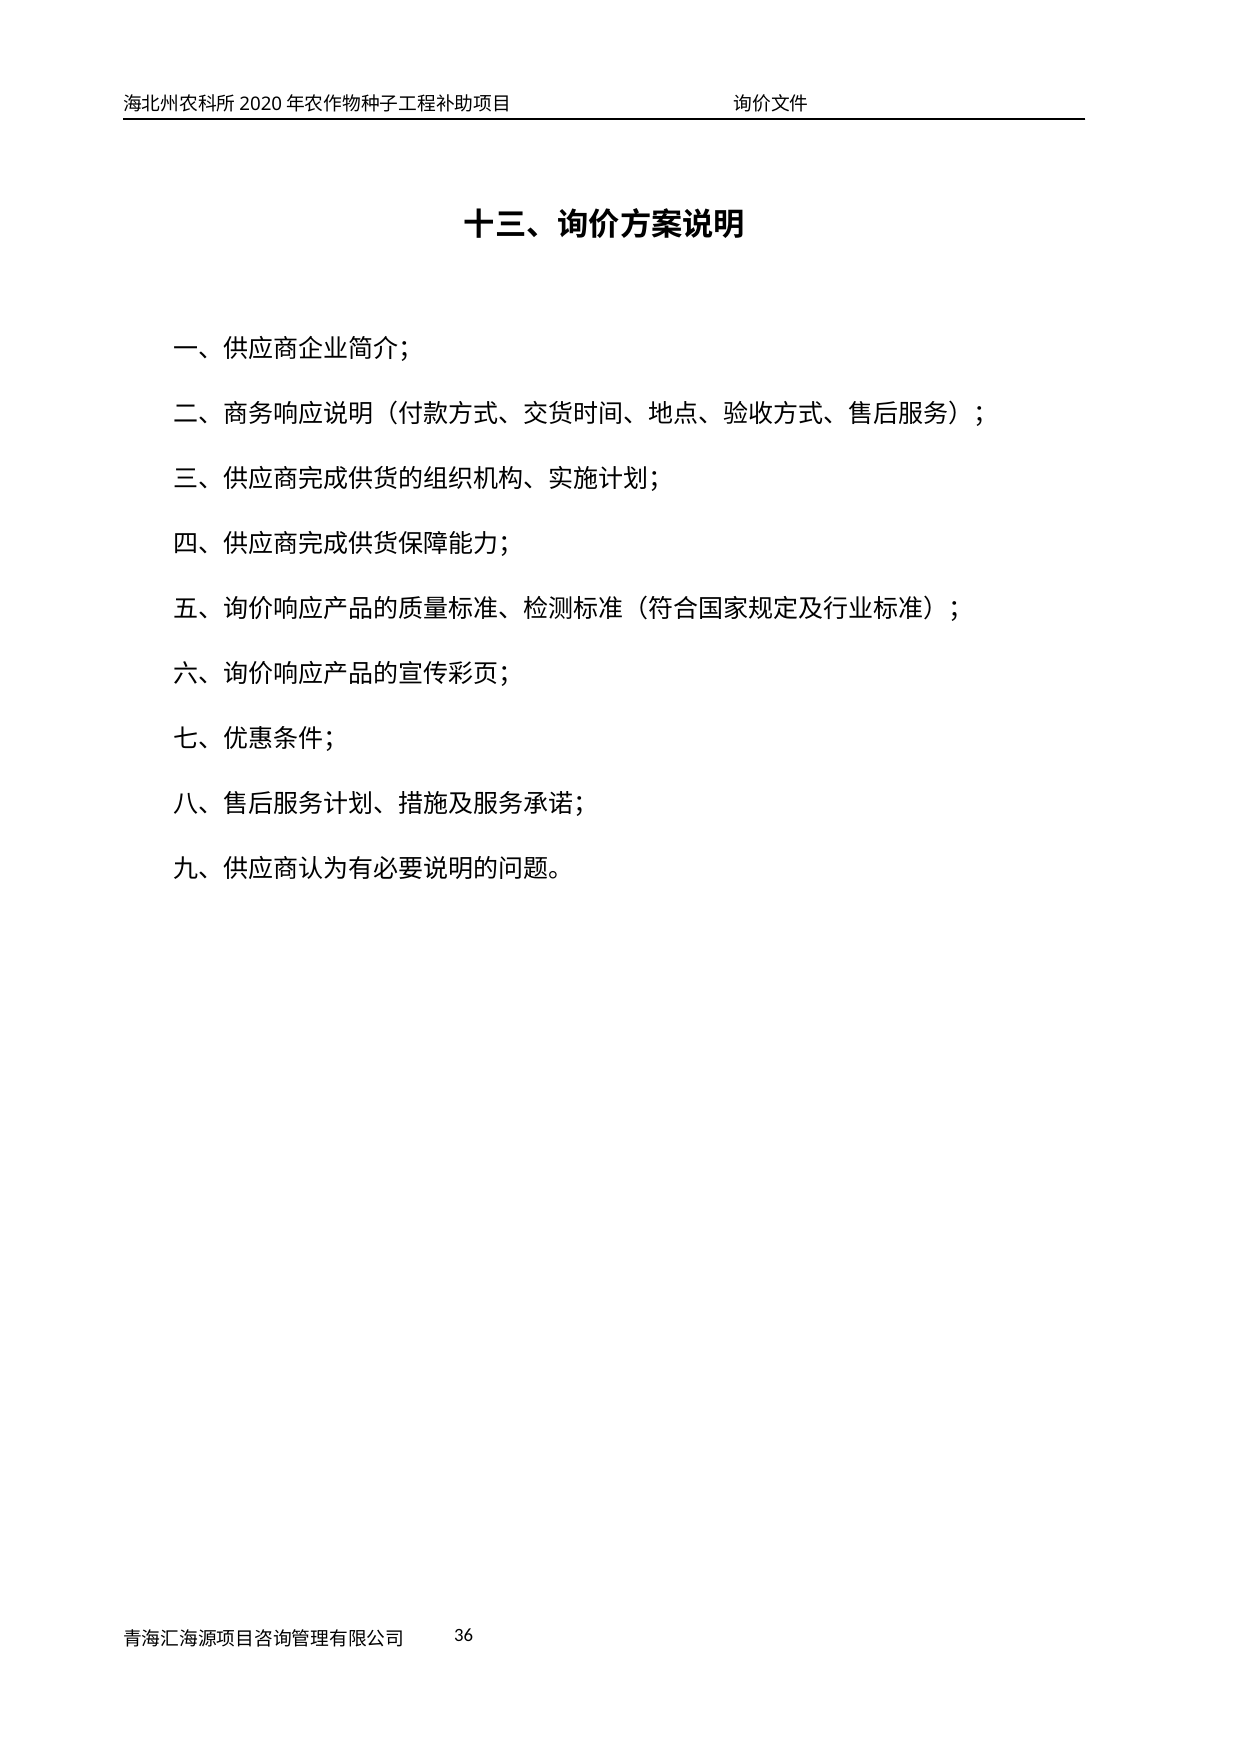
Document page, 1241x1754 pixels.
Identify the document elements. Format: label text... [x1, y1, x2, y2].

text 九、供应商认为有必要说明的问题。 [123, 834, 1085, 899]
text 五、询价响应产品的质量标准、检测标准（符合国家规定及行业标准）； [123, 574, 1085, 639]
text 一、供应商企业简介； [123, 314, 1085, 379]
text 七、优惠条件； [123, 704, 1085, 769]
text 二、商务响应说明（付款方式、交货时间、地点、验收方式、售后服务）； [123, 379, 1085, 444]
text 三、供应商完成供货的组织机构、实施计划； [123, 444, 1085, 509]
subtitle 十三、询价方案说明 [123, 189, 1085, 254]
text 八、售后服务计划、措施及服务承诺； [123, 769, 1085, 834]
text 六、询价响应产品的宣传彩页； [123, 639, 1085, 704]
text 四、供应商完成供货保障能力； [123, 509, 1085, 574]
